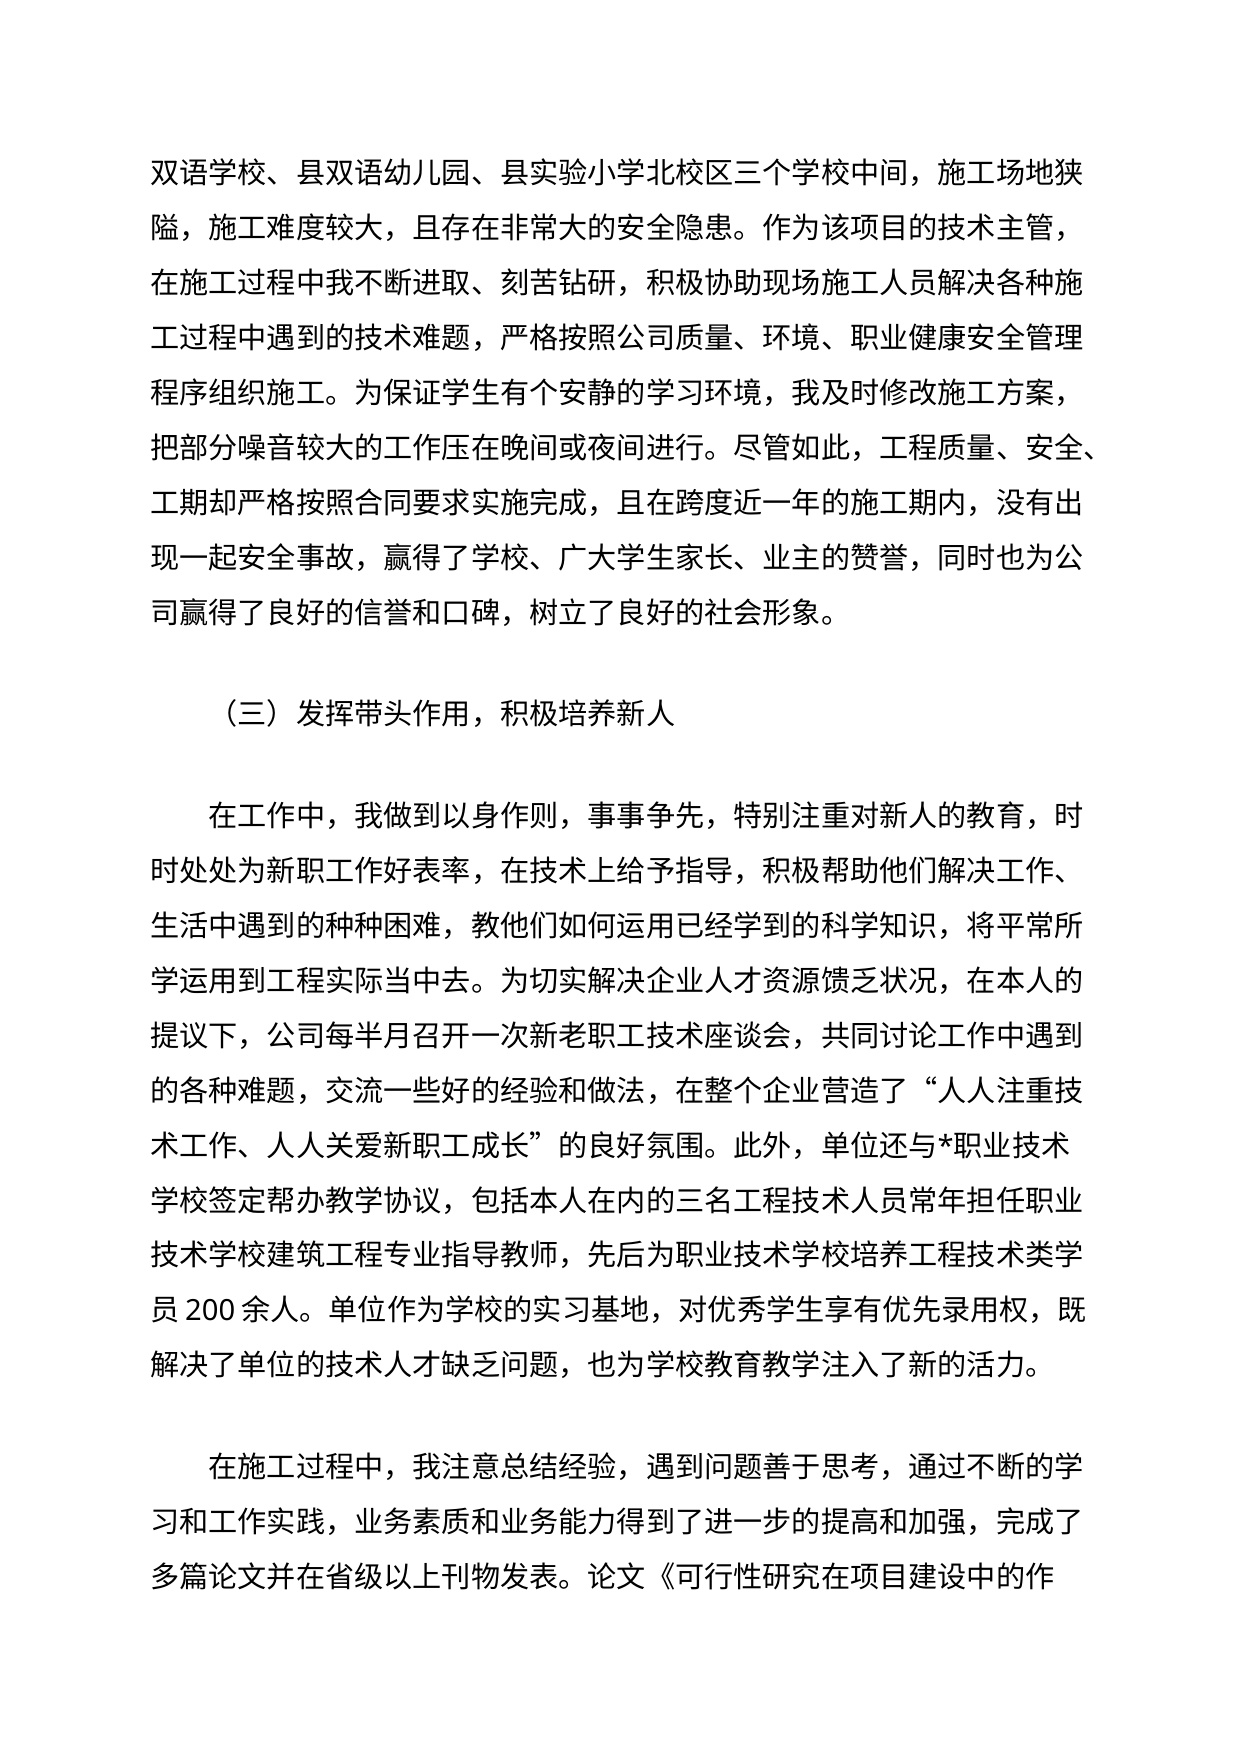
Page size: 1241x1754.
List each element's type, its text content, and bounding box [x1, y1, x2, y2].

text 在工作中，我做到以身作则，事事争先，特别注重对新人的教育，时时处处为新职工作好表率，在技术上给予指导，积极帮助他们解决工作、生活中遇到的种种困难，教他们如何运用已经学到的科学知识，将平常所学运用到工程实际当中去。为切实解决企业人才资源馈乏状况，在本人的提议下，公司每半月召开一次新老职工技术座谈会，共同讨论工作中遇到的各种难题，交流一些好的经验和做法，在整个企业营造了“人人注重技术工作、人人关爱新职工成长”的良好氛围。此外，单位还与*职业技术学校签定帮办教学协议，包括本人在内的三名工程技术人员常年担任职业技术学校建筑工程专业指导教师，先后为职业技术学校培养工程技术类学员200余人。单位作为学校的实习基地，对优秀学生享有优先录用权，既解决了单位的技术人才缺乏问题，也为学校教育教学注入了新的活力。 [150, 793, 1090, 1384]
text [150, 150, 1090, 631]
text （三）发挥带头作用，积极培养新人 [150, 691, 1090, 733]
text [150, 1444, 1090, 1596]
